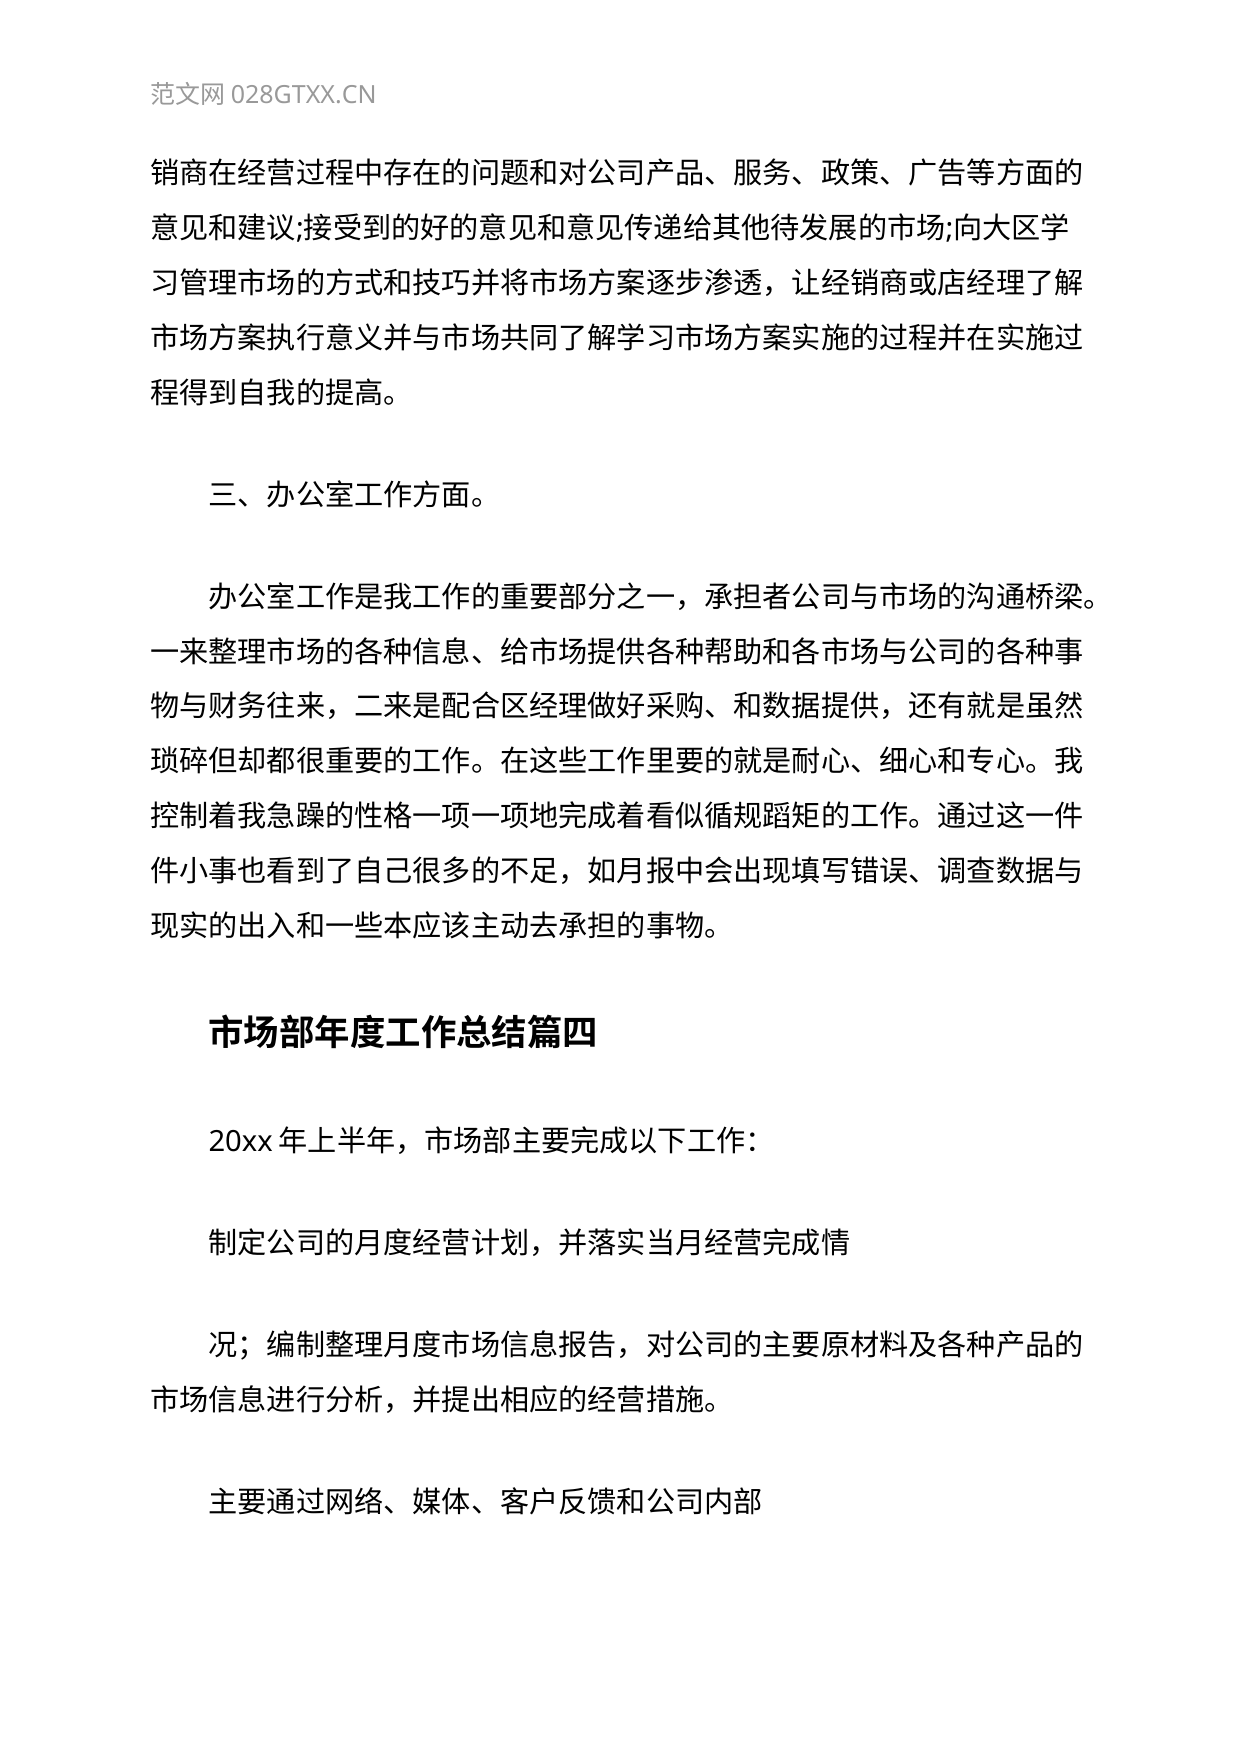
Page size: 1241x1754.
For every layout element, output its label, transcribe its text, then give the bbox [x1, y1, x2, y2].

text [150, 150, 1090, 412]
text 主要通过网络、媒体、客户反馈和公司内部 [150, 1478, 1090, 1521]
text 办公室工作是我工作的重要部分之一，承担者公司与市场的沟通桥梁。一来整理市场的各种信息、给市场提供各种帮助和各市场与公司的各种事物与财务往来，二来是配合区经理做好采购、和数据提供，还有就是虽然琐碎但却都很重要的工作。在这些工作里要的就是耐心、细心和专心。我控制着我急躁的性格一项一项地完成着看似循规蹈矩的工作。通过这一件件小事也看到了自己很多的不足，如月报中会出现填写错误、调查数据与现实的出入和一些本应该主动去承担的事物。 [150, 573, 1090, 945]
text 市场部年度工作总结篇四 [150, 1004, 1090, 1056]
text 20xx年上半年，市场部主要完成以下工作： [150, 1118, 1090, 1160]
text 制定公司的月度经营计划，并落实当月经营完成情 [150, 1220, 1090, 1262]
text 三、办公室工作方面。 [150, 471, 1090, 514]
text 况；编制整理月度市场信息报告，对公司的主要原材料及各种产品的市场信息进行分析，并提出相应的经营措施。 [150, 1322, 1090, 1419]
